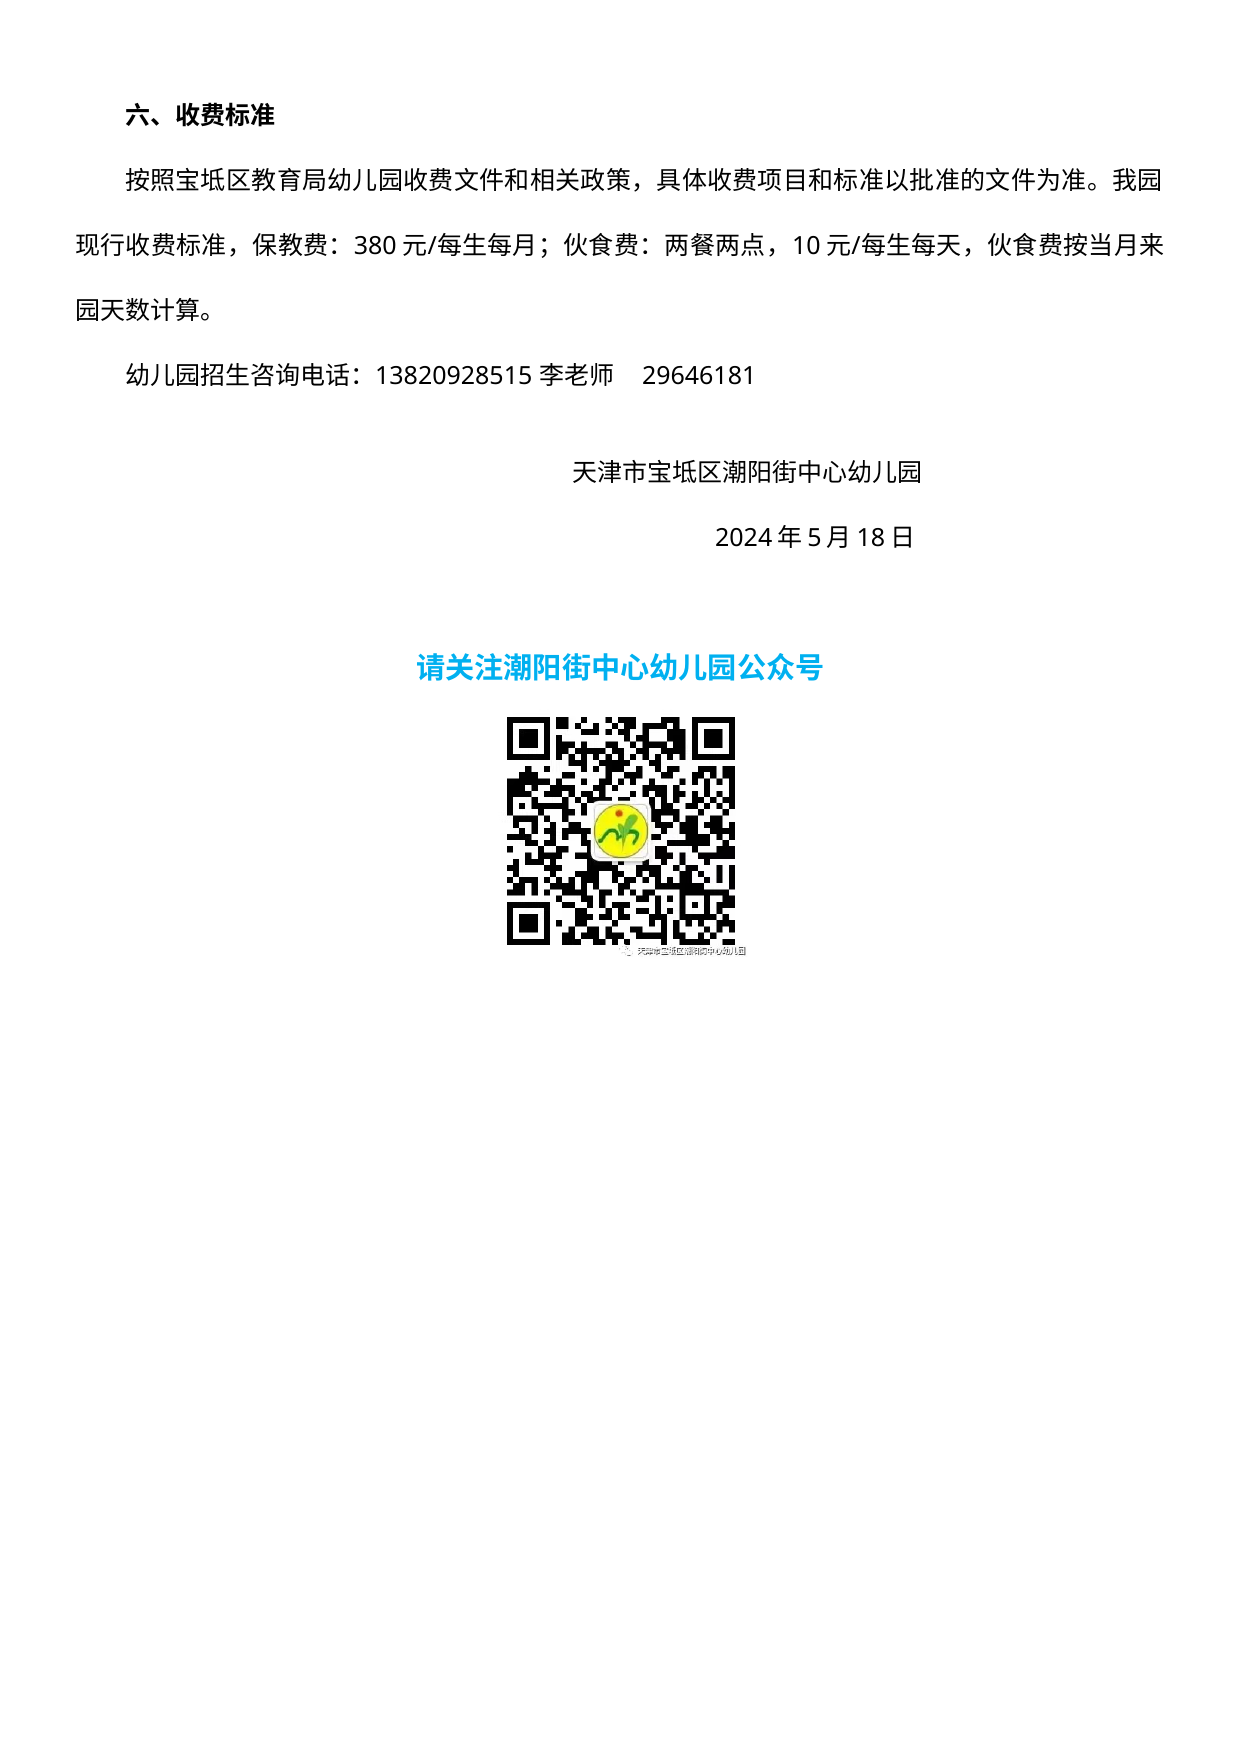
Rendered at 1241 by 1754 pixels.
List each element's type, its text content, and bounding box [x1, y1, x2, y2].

text 2024年5月18日 [75, 503, 1165, 568]
text 幼儿园招生咨询电话：13820928515 李老师 29646181 [75, 341, 1165, 406]
text 六、收费标准 [75, 81, 1165, 146]
text 天津市宝坻区潮阳街中心幼儿园 [75, 438, 1165, 503]
picture [488, 698, 753, 963]
text 按照宝坻区教育局幼儿园收费文件和相关政策，具体收费项目和标准以批准的文件为准。我园现行收费标准，保教费：380元/每生每月；伙食费：两餐两点，10元/每生每天，伙食费按当月来园天数计算。 [75, 146, 1165, 341]
text 请关注潮阳街中心幼儿园公众号 [75, 633, 1165, 698]
